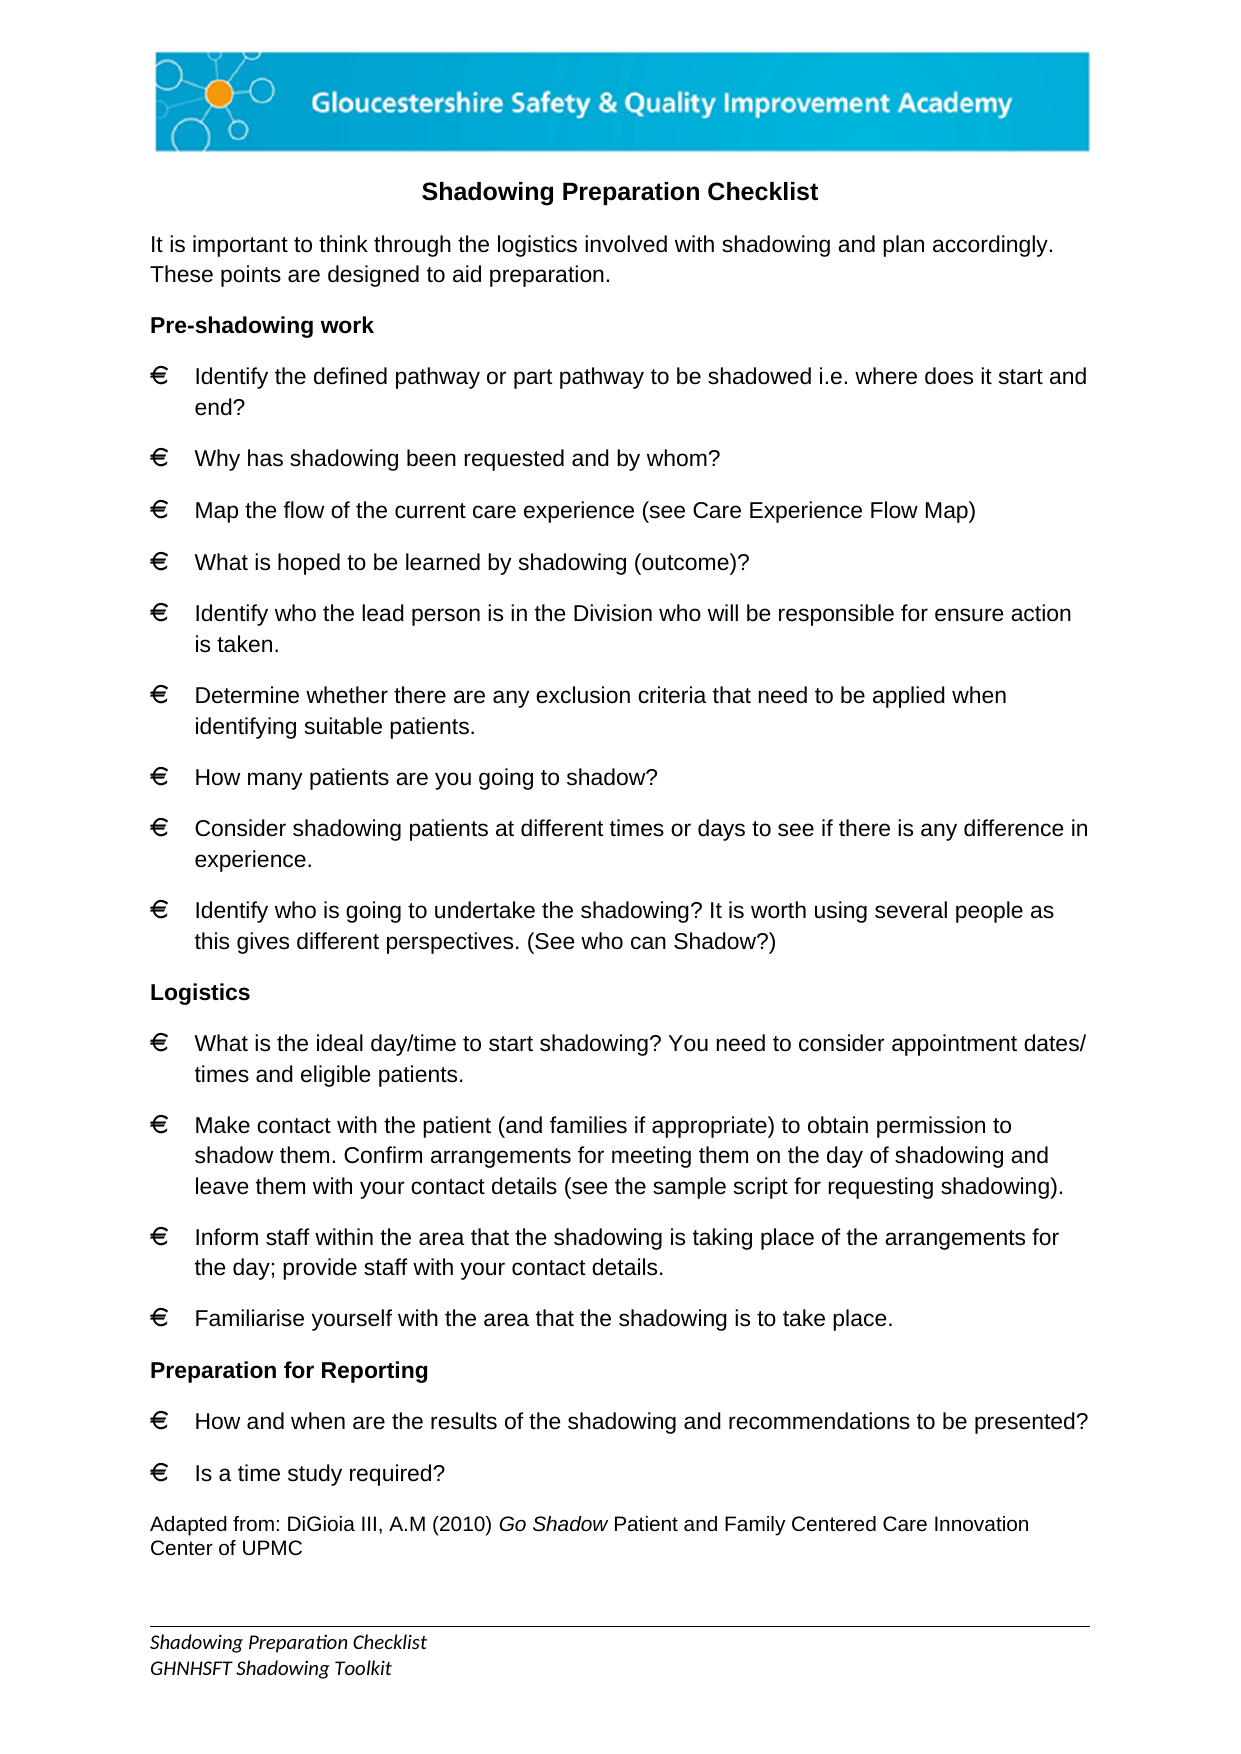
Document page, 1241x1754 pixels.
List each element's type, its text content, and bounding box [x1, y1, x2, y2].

list Inform staff within the area that the shadowing is taking place of the arrangements for the day; provide staff with your contact details. [150, 1224, 1090, 1281]
list Identify who is going to undertake the shadowing? It is worth using several people as this gives different perspectives. (See who can Shadow?) [150, 897, 1090, 954]
text It is important to think through the logistics involved with shadowing and plan accordingly. These points are designed to aid preparation. [150, 231, 1090, 288]
list What is hoped to be learned by shadowing (outcome)? [150, 548, 1090, 575]
list Is a time study required? [150, 1460, 1090, 1487]
text Shadowing Preparation Checklist [150, 177, 1090, 206]
list Identify who the lead person is in the Division who will be responsible for ensure action is taken. [150, 600, 1090, 657]
list How and when are the results of the shadowing and recommendations to be presented? [150, 1408, 1090, 1435]
list Map the flow of the current care experience (see Care Experience Flow Map) [150, 497, 1090, 524]
list What is the ideal day/time to start shadowing? You need to consider appointment dates/ times and eligible patients. [150, 1030, 1090, 1087]
picture [150, 44, 1091, 154]
list Familiarise yourself with the area that the shadowing is to take place. [150, 1305, 1090, 1332]
text Pre-shadowing work [150, 312, 1090, 339]
text Logistics [150, 979, 1090, 1005]
text Adapted from: DiGioia III, A.M (2010) Go Shadow Patient and Family Centered Care Innovation Center of UPMC [150, 1511, 1090, 1559]
list How many patients are you going to shadow? [150, 764, 1090, 791]
list Determine whether there are any exclusion criteria that need to be applied when identifying suitable patients. [150, 682, 1090, 739]
list Consider shadowing patients at different times or days to see if there is any difference in experience. [150, 815, 1090, 872]
list Identify the defined pathway or part pathway to be shadowed i.e. where does it start and end? [150, 363, 1090, 420]
text Preparation for Reporting [150, 1357, 1090, 1383]
list Make contact with the patient (and families if appropriate) to obtain permission to shadow them. Confirm arrangements for meeting them on the day of shadowing and leave them with your contact details (see the sample script for requesting shadowing). [150, 1112, 1090, 1199]
list Why has shadowing been requested and by whom? [150, 445, 1090, 472]
